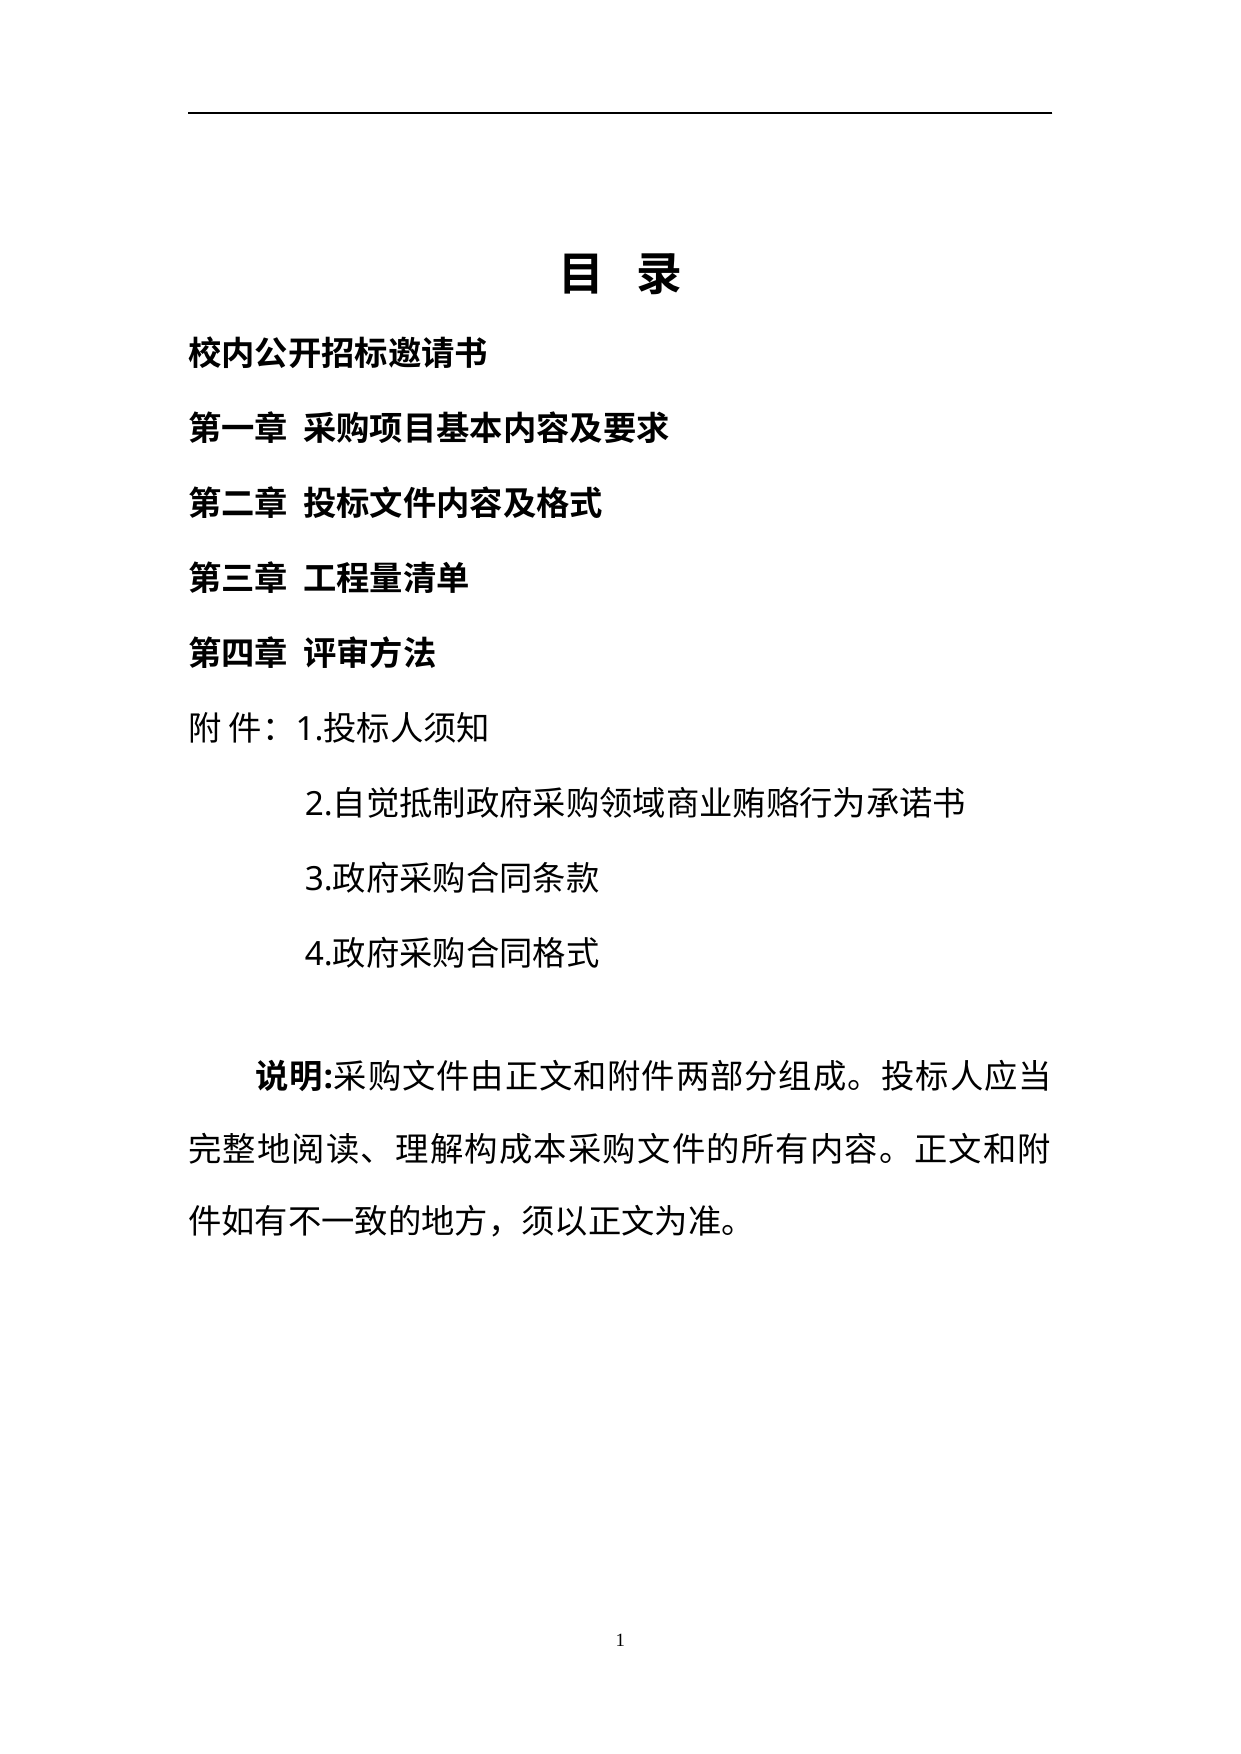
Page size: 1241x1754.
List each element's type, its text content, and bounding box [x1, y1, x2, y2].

text 目 录 [188, 250, 1052, 300]
text 第一章 采购项目基本内容及要求 [188, 400, 1052, 450]
text 2.自觉抵制政府采购领域商业贿赂行为承诺书 [188, 775, 1052, 825]
text 3.政府采购合同条款 [188, 850, 1052, 900]
text 附 件：1.投标人须知 [188, 700, 1052, 750]
text 校内公开招标邀请书 [188, 325, 1052, 375]
text 说明:采购文件由正文和附件两部分组成。投标人应当完整地阅读、理解构成本采购文件的所有内容。正文和附件如有不一致的地方，须以正文为准。 [188, 1050, 1052, 1243]
text 第四章 评审方法 [188, 625, 1052, 675]
text 第二章 投标文件内容及格式 [188, 475, 1052, 525]
text 第三章 工程量清单 [188, 550, 1052, 600]
text 4.政府采购合同格式 [188, 925, 1052, 975]
